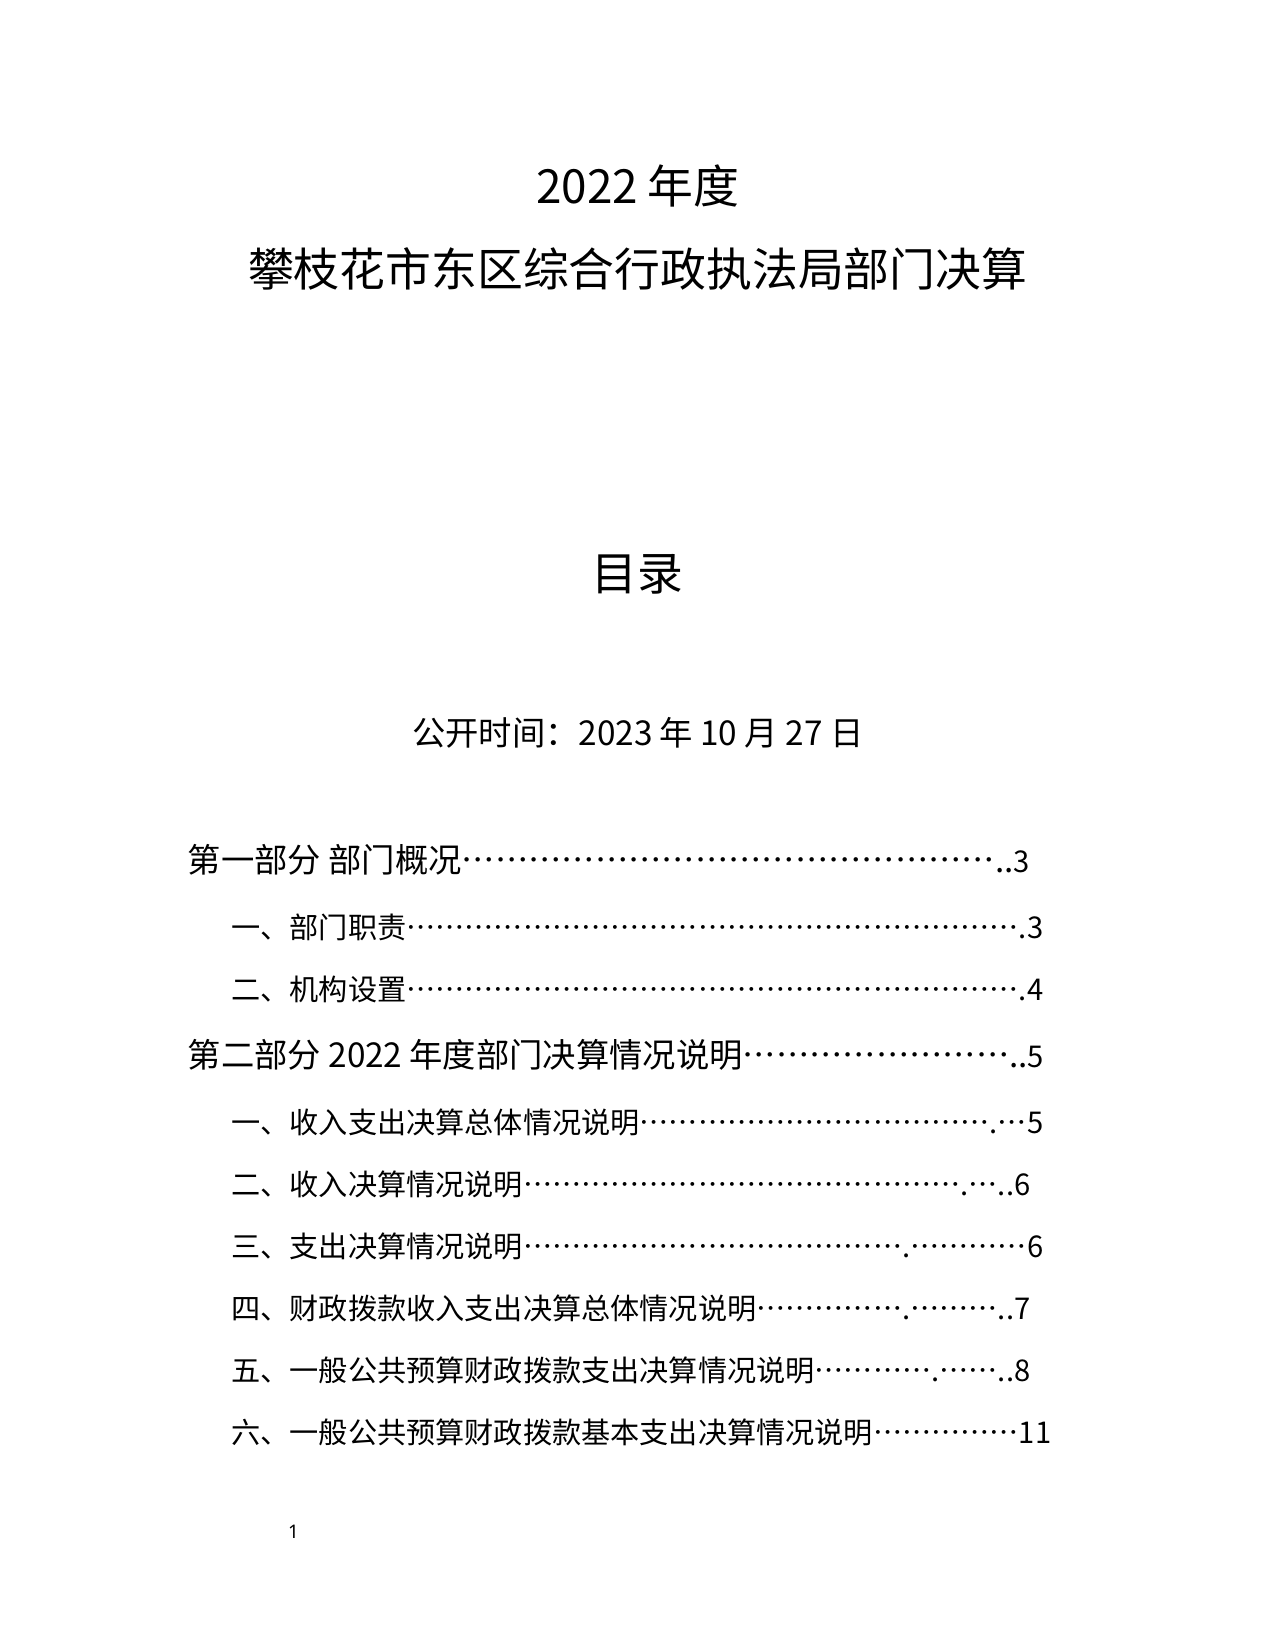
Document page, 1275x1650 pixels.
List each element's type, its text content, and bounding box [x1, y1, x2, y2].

text 第二部分 2022年度部门决算情况说明……………………..5 [187, 1029, 1087, 1077]
text 第一部分 部门概况…………………………………………..3 [187, 834, 1087, 882]
text 二、收入决算情况说明……………………………………….…..6 [231, 1162, 1087, 1204]
text 一、部门职责……………………………………………………….3 [231, 904, 1087, 947]
text 攀枝花市东区综合行政执法局部门决算 [187, 233, 1087, 299]
text 五、一般公共预算财政拨款支出决算情况说明………….……..8 [231, 1348, 1087, 1390]
text 二、机构设置……………………………………………………….4 [231, 967, 1087, 1009]
text 公开时间：2023年 10 月 27 日 [187, 707, 1087, 755]
text 三、支出决算情况说明………………………………….…………6 [231, 1224, 1087, 1266]
text 2022年度 [187, 150, 1087, 216]
text 目录 [187, 537, 1087, 604]
text 一、收入支出决算总体情况说明……………………………….…5 [231, 1099, 1087, 1142]
text 四、财政拨款收入支出决算总体情况说明…………….………..7 [231, 1286, 1087, 1328]
text 六、一般公共预算财政拨款基本支出决算情况说明……………11 [231, 1410, 1087, 1452]
